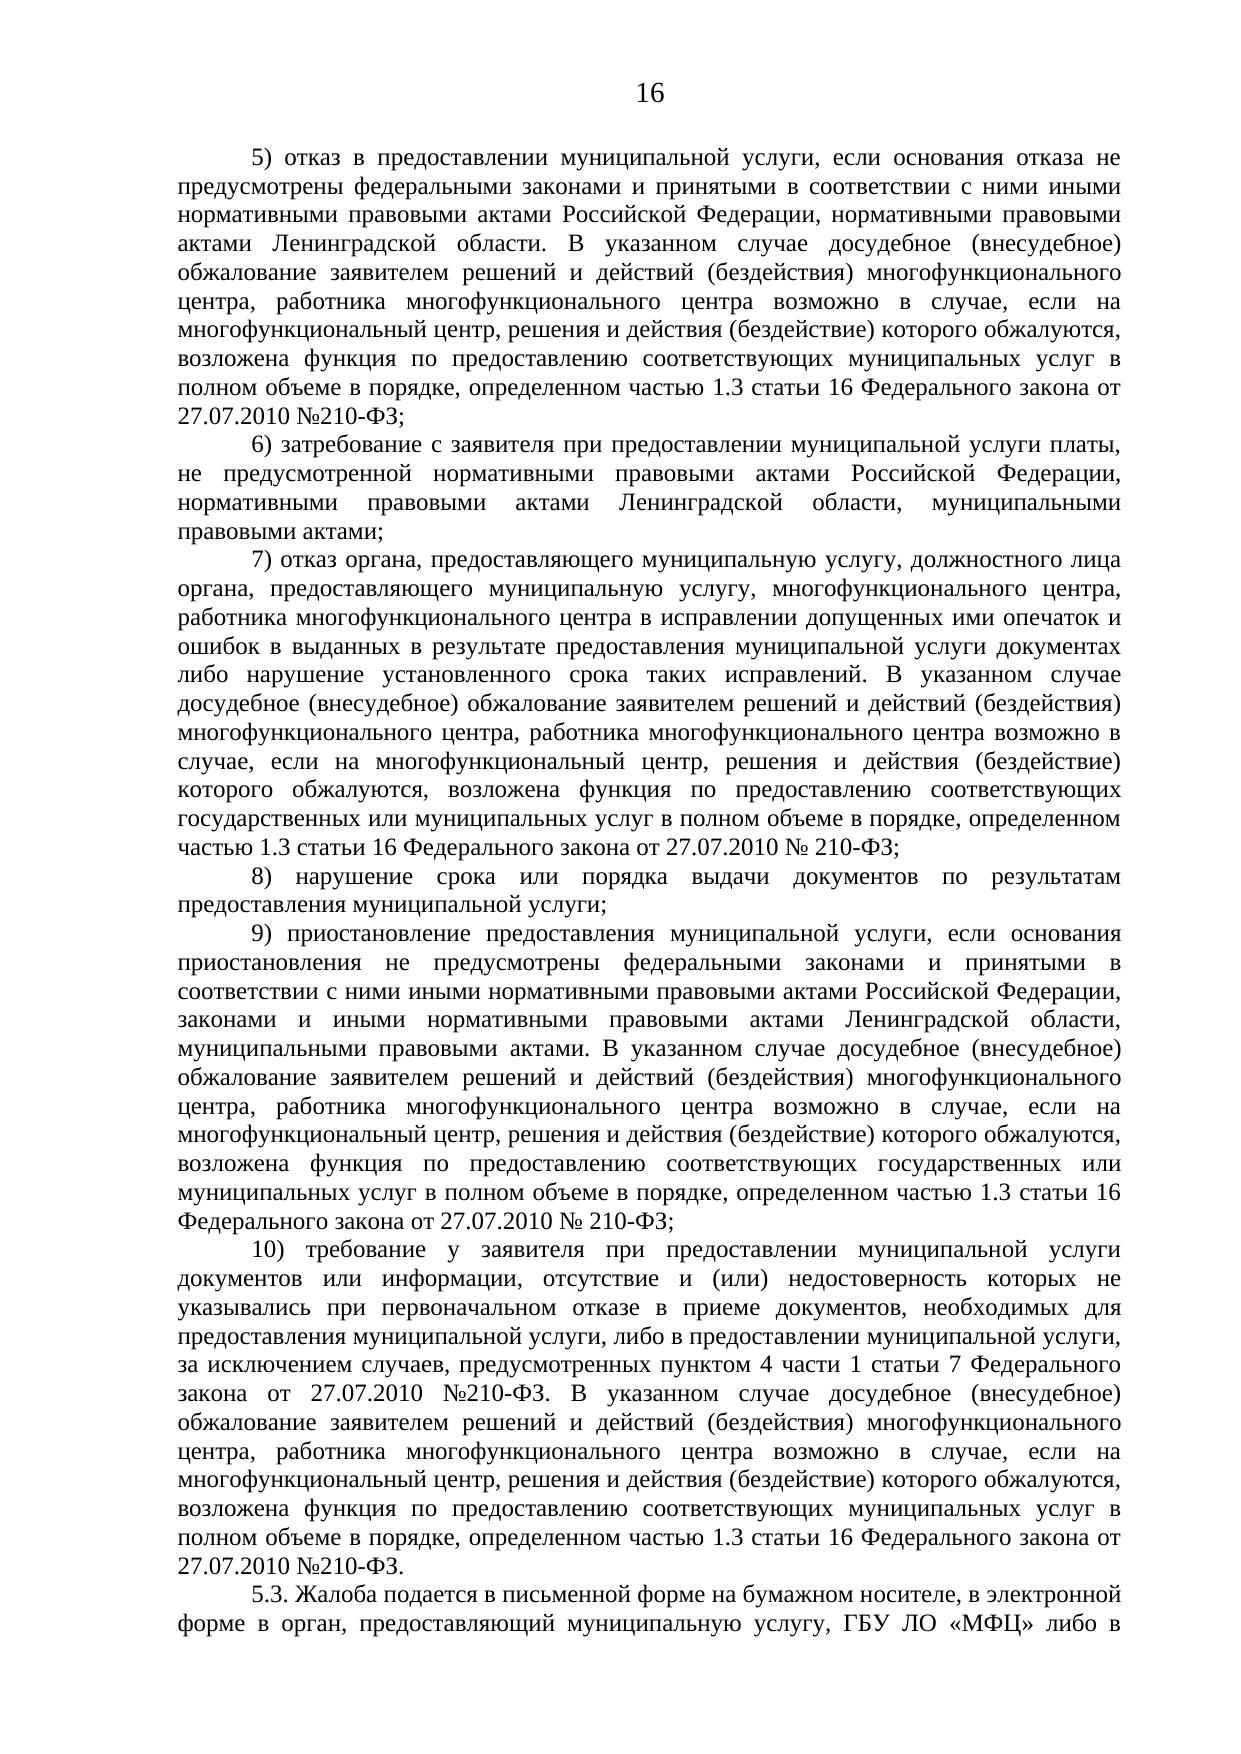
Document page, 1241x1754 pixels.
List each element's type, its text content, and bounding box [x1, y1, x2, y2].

text 6) затребование с заявителя при предоставлении муниципальной услуги платы, не предусмотренной нормативными правовыми актами Российской Федерации, нормативными правовыми актами Ленинградской области, муниципальными правовыми актами; [177, 429, 1122, 544]
text 10) требование у заявителя при предоставлении муниципальной услуги документов или информации, отсутствие и (или) недостоверность которых не указывались при первоначальном отказе в приеме документов, необходимых для предоставления муниципальной услуги, либо в предоставлении муниципальной услуги, за исключением случаев, предусмотренных пунктом 4 части 1 статьи 7 Федерального закона от 27.07.2010 №210-ФЗ. В указанном случае досудебное (внесудебное) обжалование заявителем решений и действий (бездействия) многофункционального центра, работника многофункционального центра возможно в случае, если на многофункциональный центр, решения и действия (бездействие) которого обжалуются, возложена функция по предоставлению соответствующих муниципальных услуг в полном объеме в порядке, определенном частью 1.3 статьи 16 Федерального закона от 27.07.2010 №210-ФЗ. [177, 1234, 1122, 1579]
text 9) приостановление предоставления муниципальной услуги, если основания приостановления не предусмотрены федеральными законами и принятыми в соответствии с ними иными нормативными правовыми актами Российской Федерации, законами и иными нормативными правовыми актами Ленинградской области, муниципальными правовыми актами. В указанном случае досудебное (внесудебное) обжалование заявителем решений и действий (бездействия) многофункционального центра, работника многофункционального центра возможно в случае, если на многофункциональный центр, решения и действия (бездействие) которого обжалуются, возложена функция по предоставлению соответствующих государственных или муниципальных услуг в полном объеме в порядке, определенном частью 1.3 статьи 16 Федерального закона от 27.07.2010 № 210-ФЗ; [177, 918, 1122, 1234]
text 8) нарушение срока или порядка выдачи документов по результатам предоставления муниципальной услуги; [177, 861, 1122, 918]
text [177, 1579, 1122, 1637]
text 5) отказ в предоставлении муниципальной услуги, если основания отказа не предусмотрены федеральными законами и принятыми в соответствии с ними иными нормативными правовыми актами Российской Федерации, нормативными правовыми актами Ленинградской области. В указанном случае досудебное (внесудебное) обжалование заявителем решений и действий (бездействия) многофункционального центра, работника многофункционального центра возможно в случае, если на многофункциональный центр, решения и действия (бездействие) которого обжалуются, возложена функция по предоставлению соответствующих муниципальных услуг в полном объеме в порядке, определенном частью 1.3 статьи 16 Федерального закона от 27.07.2010 №210-ФЗ; [177, 142, 1122, 429]
text 7) отказ органа, предоставляющего муниципальную услугу, должностного лица органа, предоставляющего муниципальную услугу, многофункционального центра, работника многофункционального центра в исправлении допущенных ими опечаток и ошибок в выданных в результате предоставления муниципальной услуги документах либо нарушение установленного срока таких исправлений. В указанном случае досудебное (внесудебное) обжалование заявителем решений и действий (бездействия) многофункционального центра, работника многофункционального центра возможно в случае, если на многофункциональный центр, решения и действия (бездействие) которого обжалуются, возложена функция по предоставлению соответствующих государственных или муниципальных услуг в полном объеме в порядке, определенном частью 1.3 статьи 16 Федерального закона от 27.07.2010 № 210-ФЗ; [177, 544, 1122, 861]
